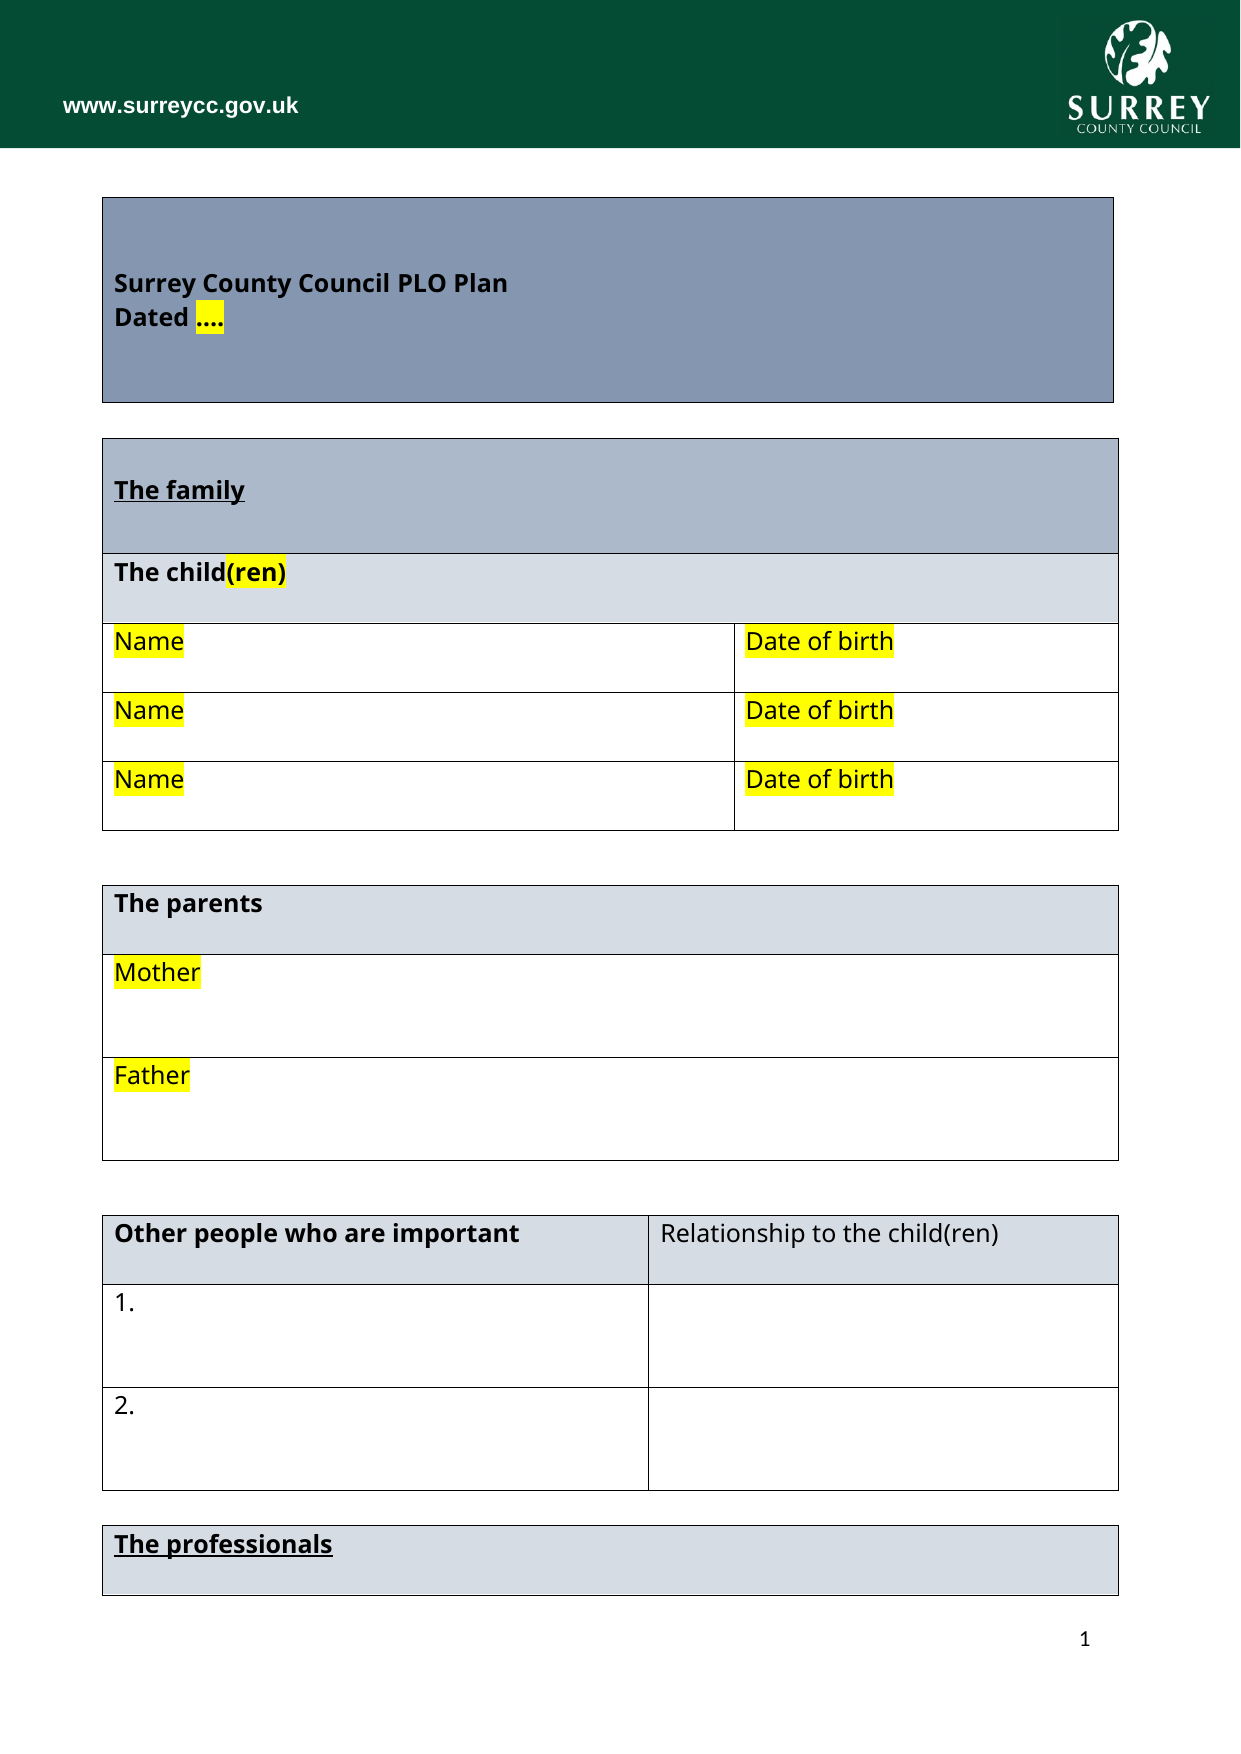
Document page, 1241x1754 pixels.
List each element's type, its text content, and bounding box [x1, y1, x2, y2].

table_cell 2. [103, 1388, 648, 1490]
table_cell Name [103, 762, 734, 830]
table_cell Mother [103, 955, 1118, 1057]
table_cell Name [103, 693, 734, 761]
table_cell 1. [103, 1285, 648, 1387]
table_header The family [103, 439, 1118, 553]
table_cell Name [103, 624, 734, 692]
table_cell Father [103, 1058, 1118, 1160]
picture [1061, 16, 1215, 136]
table_header The professionals [103, 1526, 1118, 1594]
table_header Surrey County Council PLO Plan Dated …. [103, 198, 1113, 402]
table_cell Date of birth [735, 762, 1118, 830]
table_cell [649, 1285, 1118, 1387]
table_header Other people who are important [103, 1216, 648, 1284]
table_header Relationship to the child(ren) [649, 1216, 1118, 1284]
table_cell The child(ren) [103, 554, 1118, 622]
table_cell Date of birth [735, 624, 1118, 692]
table_cell [649, 1388, 1118, 1490]
table_cell Date of birth [735, 693, 1118, 761]
table_header The parents [103, 886, 1118, 954]
